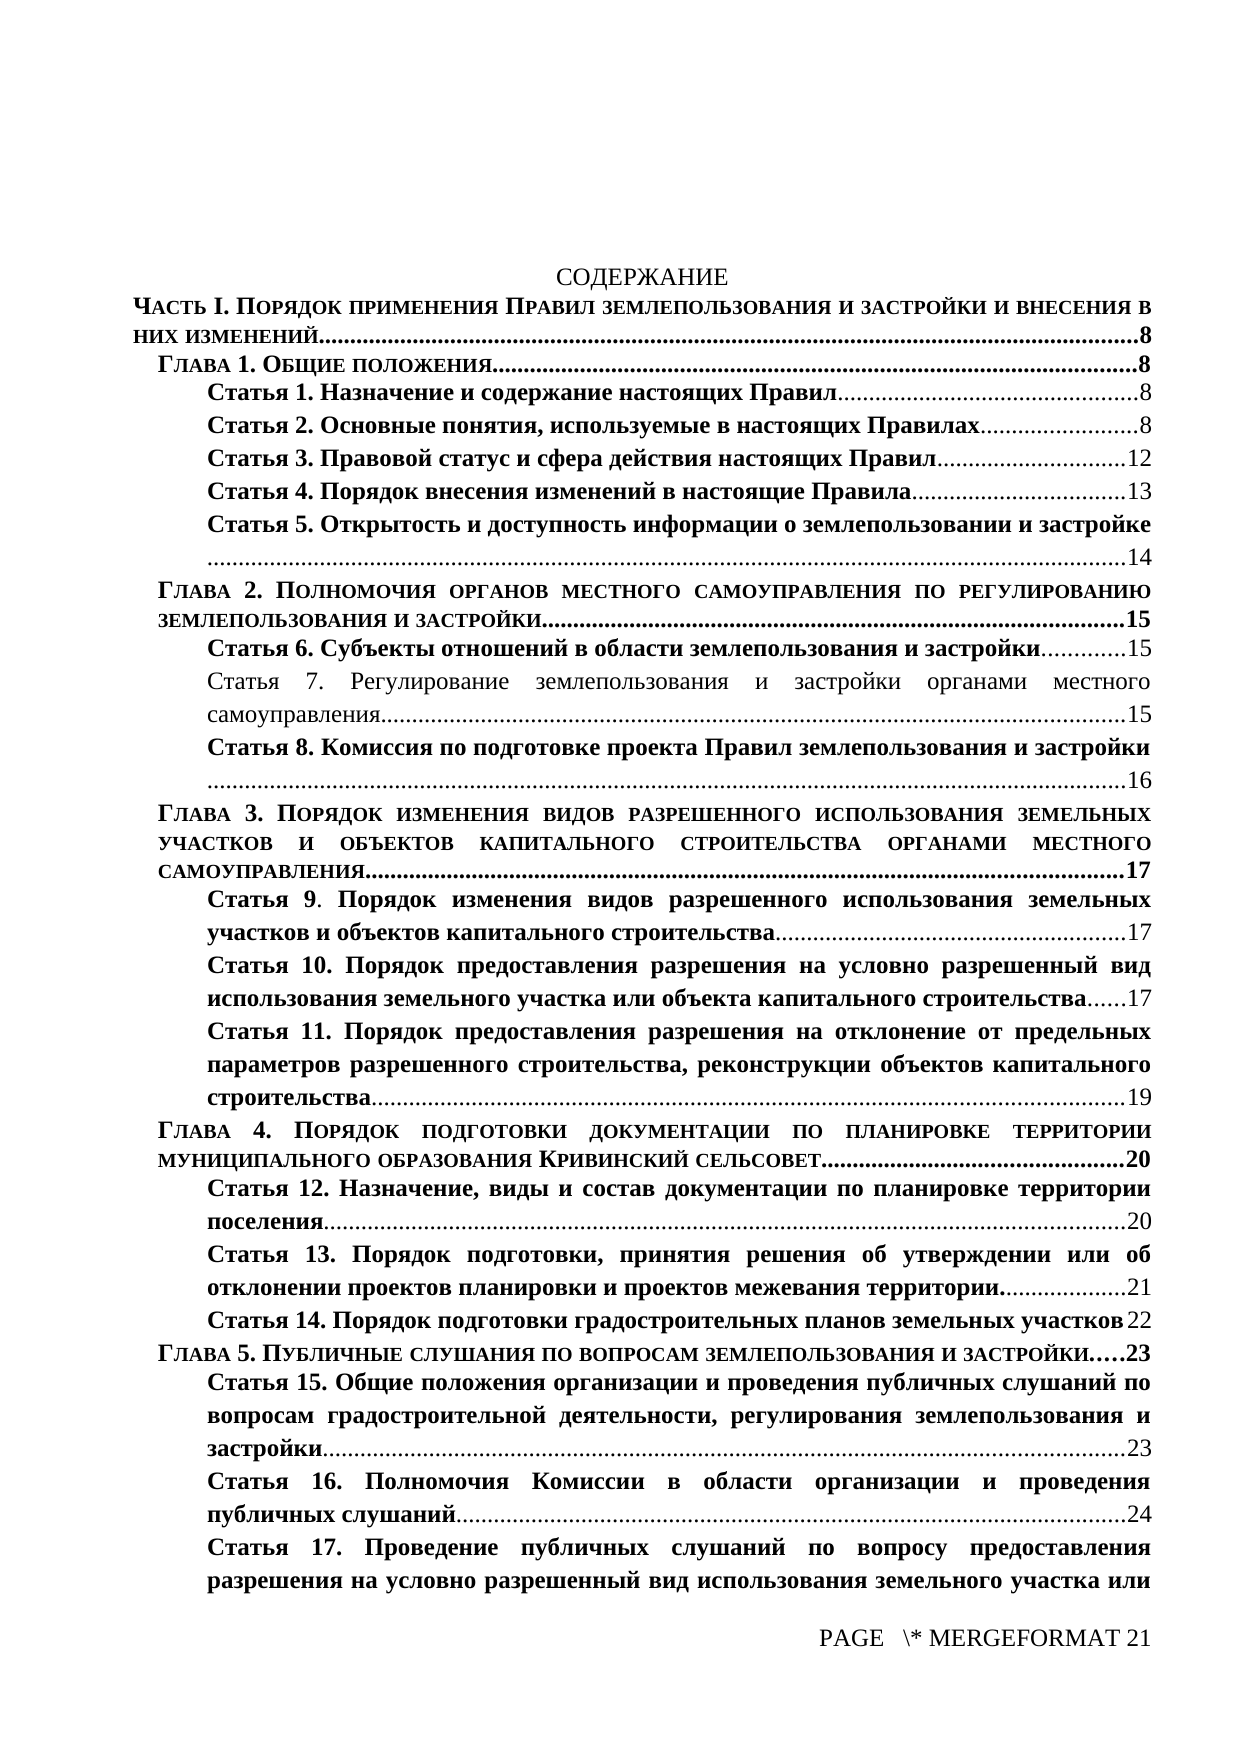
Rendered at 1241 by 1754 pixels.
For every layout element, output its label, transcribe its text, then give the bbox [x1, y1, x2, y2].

text Часть I. Порядок применения Правил землепользования и застройки и внесения в них изменений 8 [133, 291, 1152, 349]
text Статья 6. Субъекты отношений в области землепользования и застройки 15 [207, 633, 1152, 662]
text Статья 14. Порядок подготовки градостроительных планов земельных участков 22 [207, 1305, 1152, 1334]
text Статья 12. Назначение, виды и состав документации по планировке территории поселения 20 [207, 1173, 1152, 1235]
text Статья 3. Правовой статус и сфера действия настоящих Правил 12 [207, 443, 1152, 472]
text Статья 10. Порядок предоставления разрешения на условно разрешенный вид использования земельного участка или объекта капитального строительства 17 [207, 950, 1152, 1012]
text Статья 5. Открытость и доступность информации о землепользовании и застройке 14 [207, 509, 1152, 571]
text СОДЕРЖАНИЕ [133, 262, 1152, 291]
text Статья 8. Комиссия по подготовке проекта Правил землепользования и застройки 16 [207, 732, 1152, 794]
text Глава 1. Общие положения 8 [158, 349, 1152, 377]
text Статья 1. Назначение и содержание настоящих Правил 8 [207, 377, 1152, 406]
text Статья 2. Основные понятия, используемые в настоящих Правилах 8 [207, 410, 1152, 439]
text Глава 2. Полномочия органов местного самоуправления по регулированию землепользования и застройки 15 [158, 576, 1152, 633]
text Статья 9. Порядок изменения видов разрешенного использования земельных участков и объектов капитального строительства 17 [207, 884, 1152, 946]
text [207, 1532, 1152, 1594]
text Глава 4. Порядок подготовки документации по планировке территории муниципального образования Кривинский сельсовет 20 [158, 1116, 1152, 1173]
text Глава 3. Порядок изменения видов разрешенного использования земельных участков и объектов капитального строительства органами местного самоуправления 17 [158, 798, 1152, 884]
text Статья 11. Порядок предоставления разрешения на отклонение от предельных параметров разрешенного строительства, реконструкции объектов капитального строительства 19 [207, 1016, 1152, 1111]
text Статья 7. Регулирование землепользования и застройки органами местного самоуправления. 15 [207, 666, 1152, 728]
text Статья 4. Порядок внесения изменений в настоящие Правила 13 [207, 476, 1152, 505]
text Статья 16. Полномочия Комиссии в области организации и проведения публичных слушаний 24 [207, 1466, 1152, 1528]
text Статья 13. Порядок подготовки, принятия решения об утверждении или об отклонении проектов планировки и проектов межевания территории. 21 [207, 1239, 1152, 1301]
text Глава 5. Публичные слушания по вопросам землепользования и застройки 23 [158, 1338, 1152, 1367]
text Статья 15. Общие положения организации и проведения публичных слушаний по вопросам градостроительной деятельности, регулирования землепользования и застройки 23 [207, 1367, 1152, 1462]
